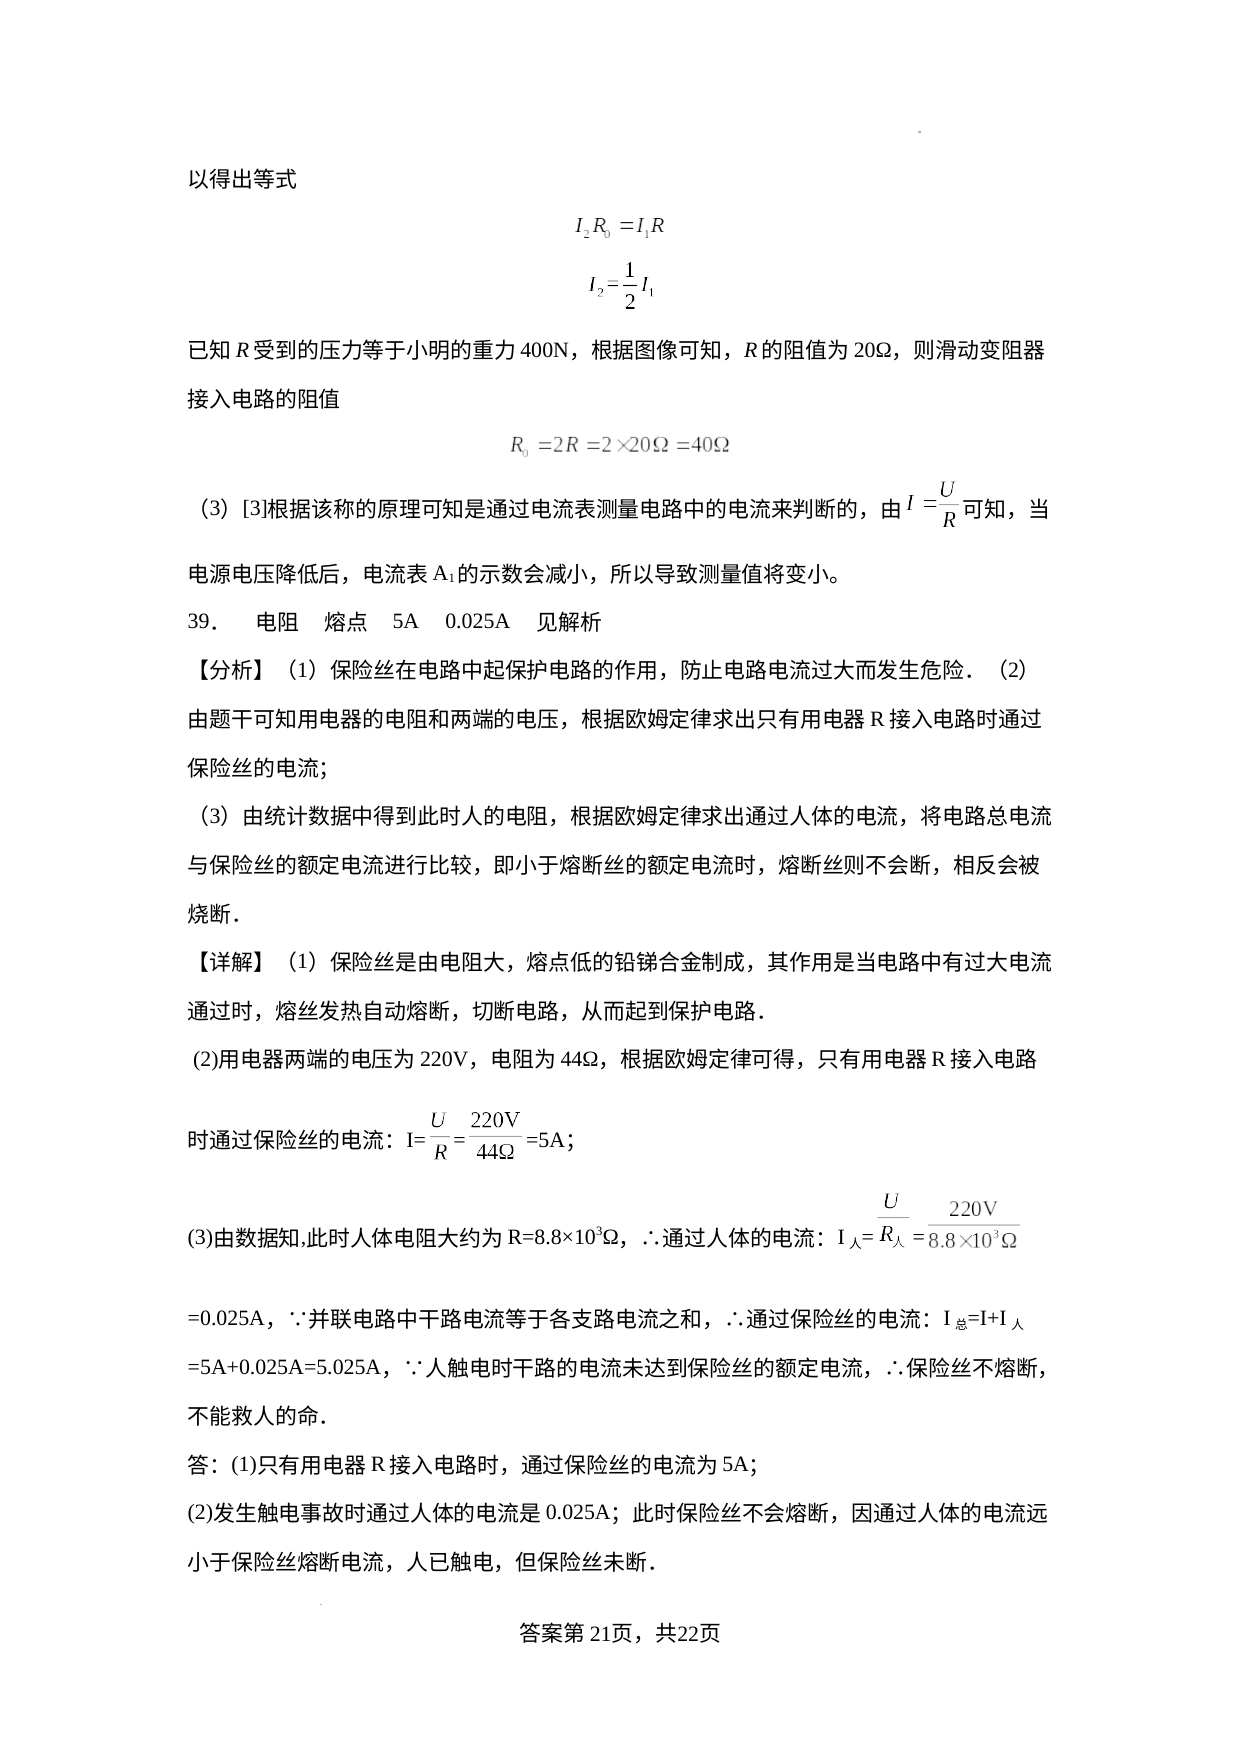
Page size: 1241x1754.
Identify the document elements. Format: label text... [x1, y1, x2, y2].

text 【分析】（1）保险丝在电路中起保护电路的作用，防止电路电流过大而发生危险．（2）由题干可知用电器的电阻和两端的电压，根据欧姆定律求出只有用电器R接入电路时通过保险丝的电流； [187, 653, 1053, 783]
text （3）[3]根据该称的原理可知是通过电流表测量电路中的电流来判断的，由可知，当电源电压降低后，电流表A1的示数会减小，所以导致测量值将变小。 [187, 475, 1053, 589]
text (2)用电器两端的电压为220V，电阻为44Ω，根据欧姆定律可得，只有用电器R接入电路时通过保险丝的电流：I===5A； [187, 1042, 1053, 1172]
text （3）由统计数据中得到此时人的电阻，根据欧姆定律求出通过人体的电流，将电路总电流与保险丝的额定电流进行比较，即小于熔断丝的额定电流时，熔断丝则不会断，相反会被烧断． [187, 799, 1053, 929]
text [187, 162, 1053, 194]
text 答：(1)只有用电器R接入电路时，通过保险丝的电流为5A； [187, 1447, 1053, 1480]
text 39． 电阻 熔点 5A 0.025A 见解析 [187, 605, 1053, 637]
text 已知R受到的压力等于小明的重力400N，根据图像可知，R的阻值为20Ω，则滑动变阻器接入电路的阻值 [187, 333, 1053, 414]
text (3)由数据知,此时人体电阻大约为R=8.8×103Ω，∴通过人体的电流：I人===0.025A，∵并联电路中干路电流等于各支路电流之和，∴通过保险丝的电流：I总=I+I人=5A+0.025A=5.025A，∵人触电时干路的电流未达到保险丝的额定电流，∴保险丝不熔断，不能救人的命． [187, 1188, 1053, 1431]
text (2)发生触电事故时通过人体的电流是0.025A；此时保险丝不会熔断，因通过人体的电流远小于保险丝熔断电流，人已触电，但保险丝未断． [187, 1496, 1053, 1577]
text 【详解】（1）保险丝是由电阻大，熔点低的铅锑合金制成，其作用是当电路中有过大电流通过时，熔丝发热自动熔断，切断电路，从而起到保护电路． [187, 945, 1053, 1026]
